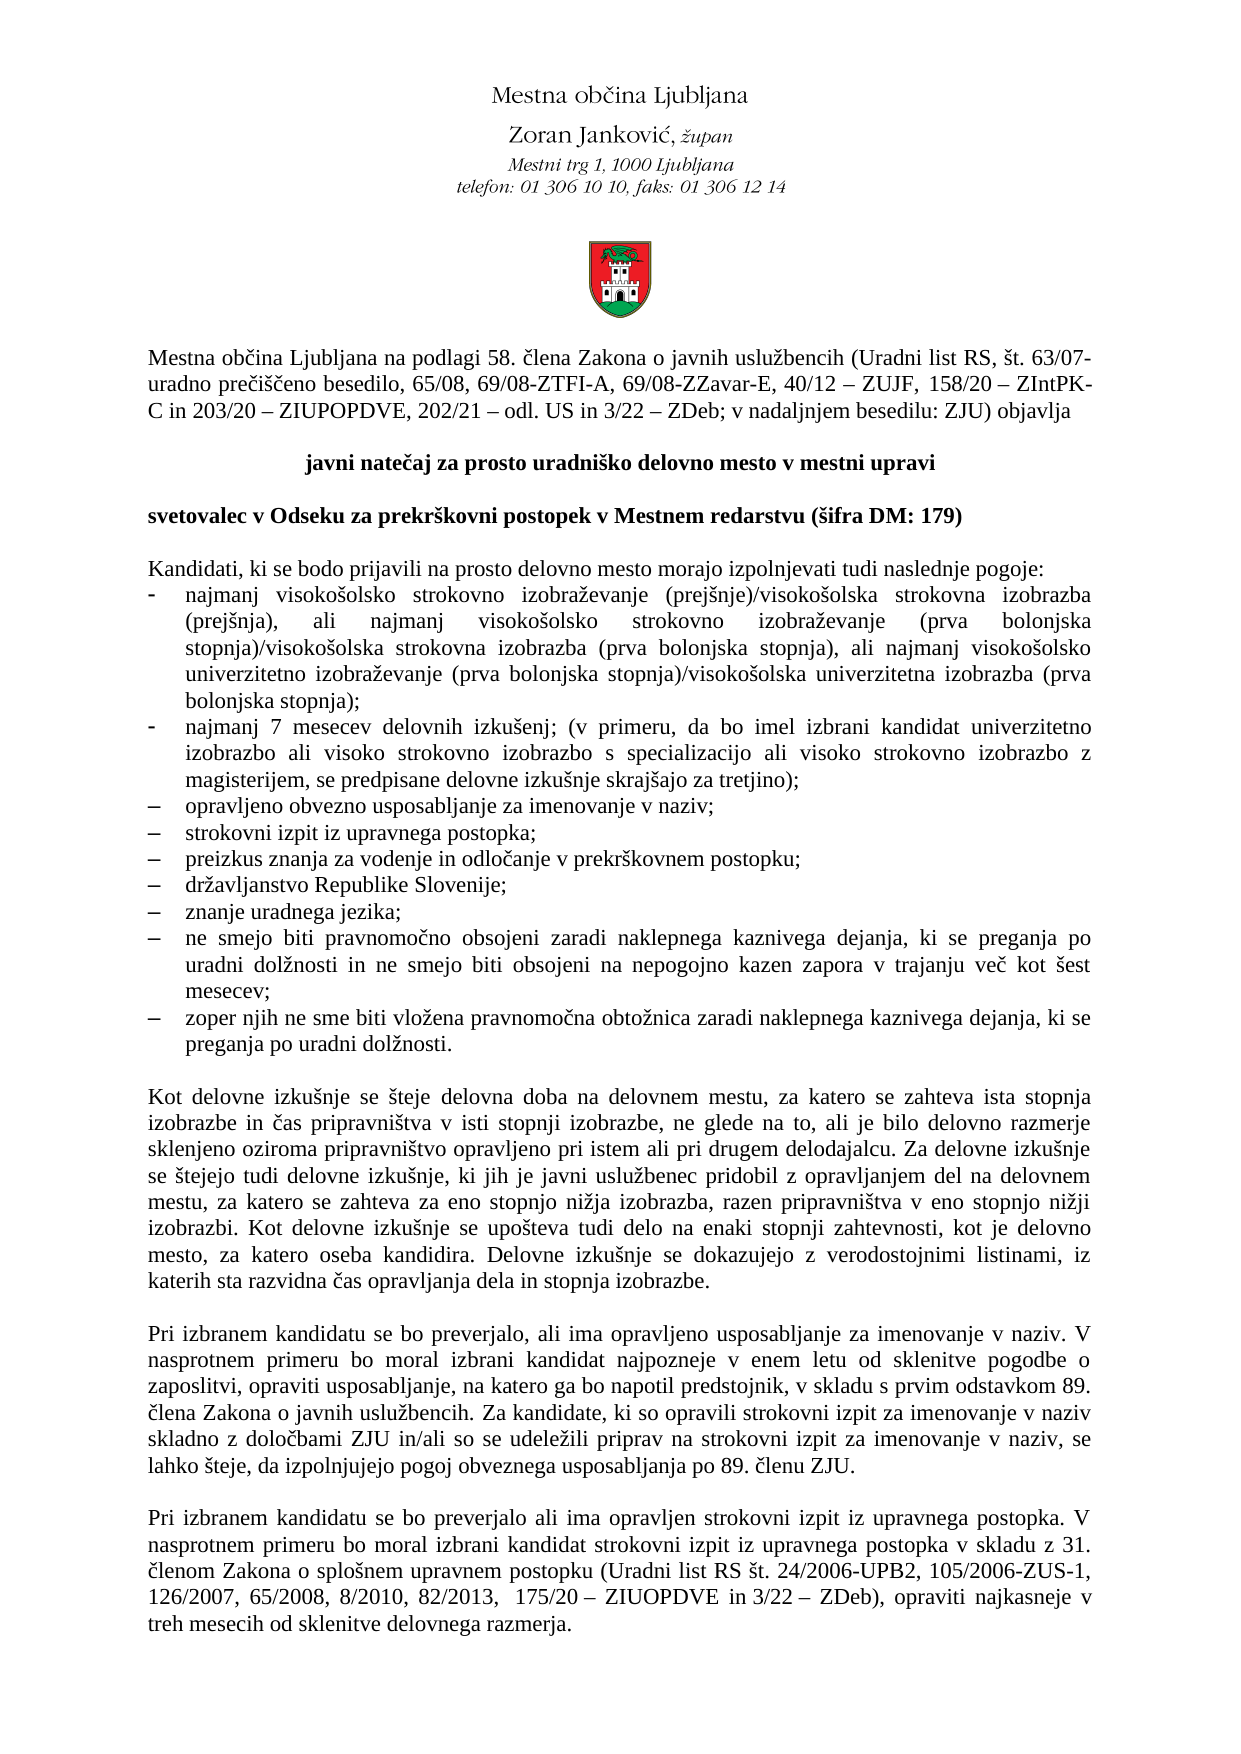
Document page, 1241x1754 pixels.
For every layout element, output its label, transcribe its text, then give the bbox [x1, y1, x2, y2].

list opravljeno obvezno usposabljanje za imenovanje v naziv; [148, 792, 1092, 818]
text svetovalec v Odseku za prekrškovni postopek v Mestnem redarstvu (šifra DM: 179) [148, 502, 1092, 528]
text Mestna občina Ljubljana na podlagi 58. člena Zakona o javnih uslužbencih (Uradni list RS, št. 63/07-uradno prečiščeno besedilo, 65/08, 69/08-ZTFI-A, 69/08-ZZavar-E, 40/12 – ZUJF, 158/20 – ZIntPK-C in 203/20 – ZIUPOPDVE, 202/21 – odl. US in 3/22 – ZDeb; v nadaljnjem besedilu: ZJU) objavlja [148, 344, 1092, 423]
list strokovni izpit iz upravnega postopka; [148, 818, 1092, 845]
text Kot delovne izkušnje se šteje delovna doba na delovnem mestu, za katero se zahteva ista stopnja izobrazbe in čas pripravništva v isti stopnji izobrazbe, ne glede na to, ali je bilo delovno razmerje sklenjeno oziroma pripravništvo opravljeno pri istem ali pri drugem delodajalcu. Za delovne izkušnje se štejejo tudi delovne izkušnje, ki jih je javni uslužbenec pridobil z opravljanjem del na delovnem mestu, za katero se zahteva za eno stopnjo nižja izobrazba, razen pripravništva v eno stopnjo nižji izobrazbi. Kot delovne izkušnje se upošteva tudi delo na enaki stopnji zahtevnosti, kot je delovno mesto, za katero oseba kandidira. Delovne izkušnje se dokazujejo z verodostojnimi listinami, iz katerih sta razvidna čas opravljanja dela in stopnja izobrazbe. [148, 1083, 1092, 1293]
picture [455, 82, 786, 318]
text Pri izbranem kandidatu se bo preverjalo, ali ima opravljeno usposabljanje za imenovanje v naziv. V nasprotnem primeru bo moral izbrani kandidat najpozneje v enem letu od sklenitve pogodbe o zaposlitvi, opraviti usposabljanje, na katero ga bo napotil predstojnik, v skladu s prvim odstavkom 89. člena Zakona o javnih uslužbencih. Za kandidate, ki so opravili strokovni izpit za imenovanje v naziv skladno z določbami ZJU in/ali so se udeležili priprav na strokovni izpit za imenovanje v naziv, se lahko šteje, da izpolnjujejo pogoj obveznega usposabljanja po 89. členu ZJU. [148, 1320, 1092, 1478]
list ne smejo biti pravnomočno obsojeni zaradi naklepnega kaznivega dejanja, ki se preganja po uradni dolžnosti in ne smejo biti obsojeni na nepogojno kazen zapora v trajanju več kot šest mesecev; [148, 924, 1092, 1003]
list najmanj visokošolsko strokovno izobraževanje (prejšnje)/visokošolska strokovna izobrazba (prejšnja), ali najmanj visokošolsko strokovno izobraževanje (prva bolonjska stopnja)/visokošolska strokovna izobrazba (prva bolonjska stopnja), ali najmanj visokošolsko univerzitetno izobraževanje (prva bolonjska stopnja)/visokošolska univerzitetna izobrazba (prva bolonjska stopnja); [148, 581, 1092, 713]
text Kandidati, ki se bodo prijavili na prosto delovno mesto morajo izpolnjevati tudi naslednje pogoje: [148, 555, 1092, 581]
text Pri izbranem kandidatu se bo preverjalo ali ima opravljen strokovni izpit iz upravnega postopka. V nasprotnem primeru bo moral izbrani kandidat strokovni izpit iz upravnega postopka v skladu z 31. členom Zakona o splošnem upravnem postopku (Uradni list RS št. 24/2006-UPB2, 105/2006-ZUS-1, 126/2007, 65/2008, 8/2010, 82/2013, 175/20 – ZIUOPDVE in 3/22 – ZDeb), opraviti najkasneje v treh mesecih od sklenitve delovnega razmerja. [148, 1504, 1093, 1636]
list zoper njih ne sme biti vložena pravnomočna obtožnica zaradi naklepnega kaznivega dejanja, ki se preganja po uradni dolžnosti. [148, 1003, 1092, 1056]
list državljanstvo Republike Slovenije; [148, 871, 1092, 898]
text javni natečaj za prosto uradniško delovno mesto v mestni upravi [148, 449, 1092, 476]
list znanje uradnega jezika; [148, 898, 1092, 924]
list najmanj 7 mesecev delovnih izkušenj; (v primeru, da bo imel izbrani kandidat univerzitetno izobrazbo ali visoko strokovno izobrazbo s specializacijo ali visoko strokovno izobrazbo z magisterijem, se predpisane delovne izkušnje skrajšajo za tretjino); [148, 713, 1092, 792]
list preizkus znanja za vodenje in odločanje v prekrškovnem postopku; [148, 845, 1092, 871]
